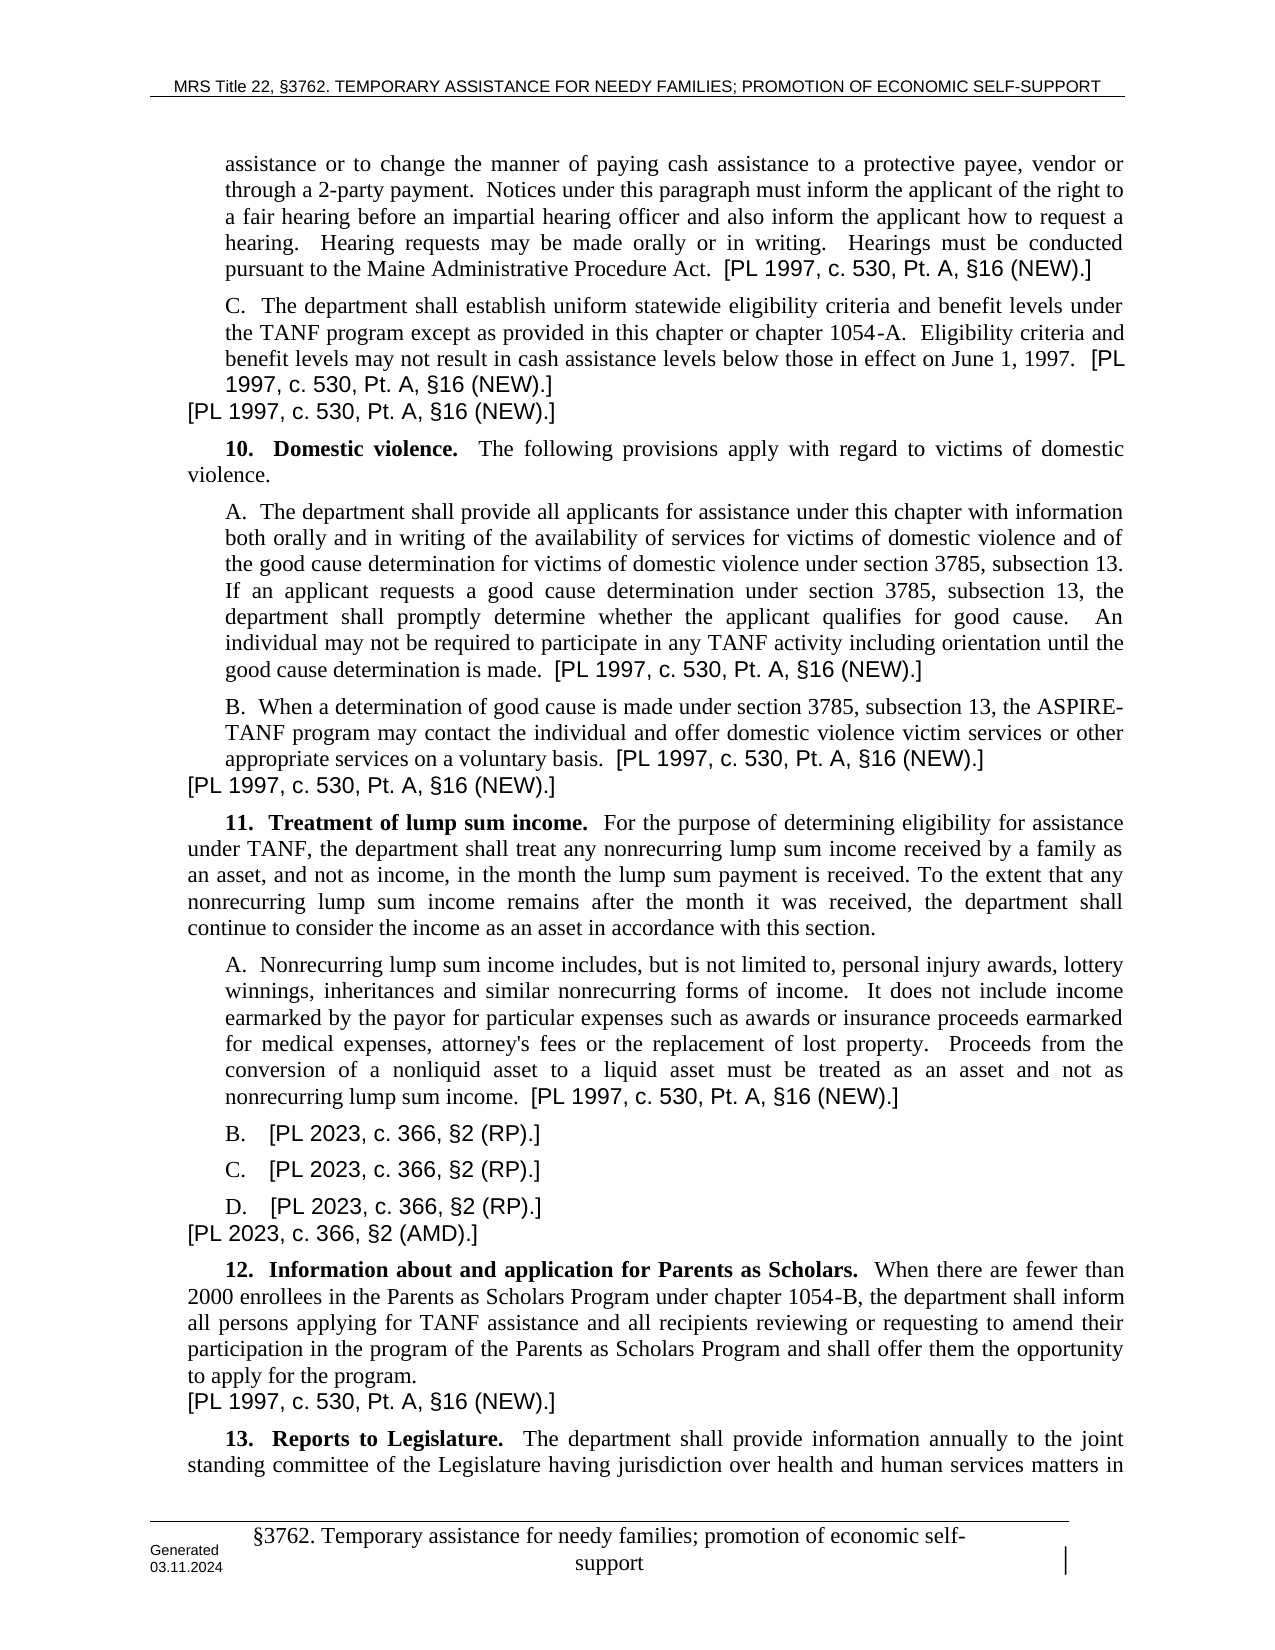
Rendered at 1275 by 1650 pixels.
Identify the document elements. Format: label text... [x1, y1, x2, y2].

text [187, 1425, 1125, 1478]
text C. [PL 2023, c. 366, §2 (RP).] [225, 1156, 1125, 1183]
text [225, 150, 1125, 282]
text 11. Treatment of lump sum income. For the purpose of determining eligibility for assistance under TANF, the department shall treat any nonrecurring lump sum income received by a family as an asset, and not as income, in the month the lump sum payment is received. To the extent that any nonrecurring lump sum income remains after the month it was received, the department shall continue to consider the income as an asset in accordance with this section. [187, 809, 1125, 940]
text A. Nonrecurring lump sum income includes, but is not limited to, personal injury awards, lottery winnings, inheritances and similar nonrecurring forms of income. It does not include income earmarked by the payor for particular expenses such as awards or insurance proceeds earmarked for medical expenses, attorney's fees or the replacement of lost property. Proceeds from the conversion of a nonliquid asset to a liquid asset must be treated as an asset and not as nonrecurring lump sum income. [PL 1997, c. 530, Pt. A, §16 (NEW).] [225, 951, 1125, 1109]
text [PL 2023, c. 366, §2 (AMD).] [187, 1220, 1125, 1246]
text 12. Information about and application for Parents as Scholars. When there are fewer than 2000 enrollees in the Parents as Scholars Program under chapter 1054‑B, the department shall inform all persons applying for TANF assistance and all recipients reviewing or requesting to amend their participation in the program of the Parents as Scholars Program and shall offer them the opportunity to apply for the program. [187, 1256, 1125, 1388]
text A. The department shall provide all applicants for assistance under this chapter with information both orally and in writing of the availability of services for victims of domestic violence and of the good cause determination for victims of domestic violence under section 3785, subsection 13. If an applicant requests a good cause determination under section 3785, subsection 13, the department shall promptly determine whether the applicant qualifies for good cause. An individual may not be required to participate in any TANF activity including orientation until the good cause determination is made. [PL 1997, c. 530, Pt. A, §16 (NEW).] [225, 498, 1125, 682]
text D. [PL 2023, c. 366, §2 (RP).] [225, 1193, 1125, 1220]
text [PL 1997, c. 530, Pt. A, §16 (NEW).] [187, 772, 1125, 798]
text B. [PL 2023, c. 366, §2 (RP).] [225, 1119, 1125, 1146]
text 10. Domestic violence. The following provisions apply with regard to victims of domestic violence. [187, 434, 1125, 487]
text C. The department shall establish uniform statewide eligibility criteria and benefit levels under the TANF program except as provided in this chapter or chapter 1054‑A. Eligibility criteria and benefit levels may not result in cash assistance levels below those in effect on June 1, 1997. [PL 1997, c. 530, Pt. A, §16 (NEW).] [225, 292, 1125, 398]
text [PL 1997, c. 530, Pt. A, §16 (NEW).] [187, 1388, 1125, 1414]
text [PL 1997, c. 530, Pt. A, §16 (NEW).] [187, 398, 1125, 424]
text B. When a determination of good cause is made under section 3785, subsection 13, the ASPIRE-TANF program may contact the individual and offer domestic violence victim services or other appropriate services on a voluntary basis. [PL 1997, c. 530, Pt. A, §16 (NEW).] [225, 693, 1125, 772]
